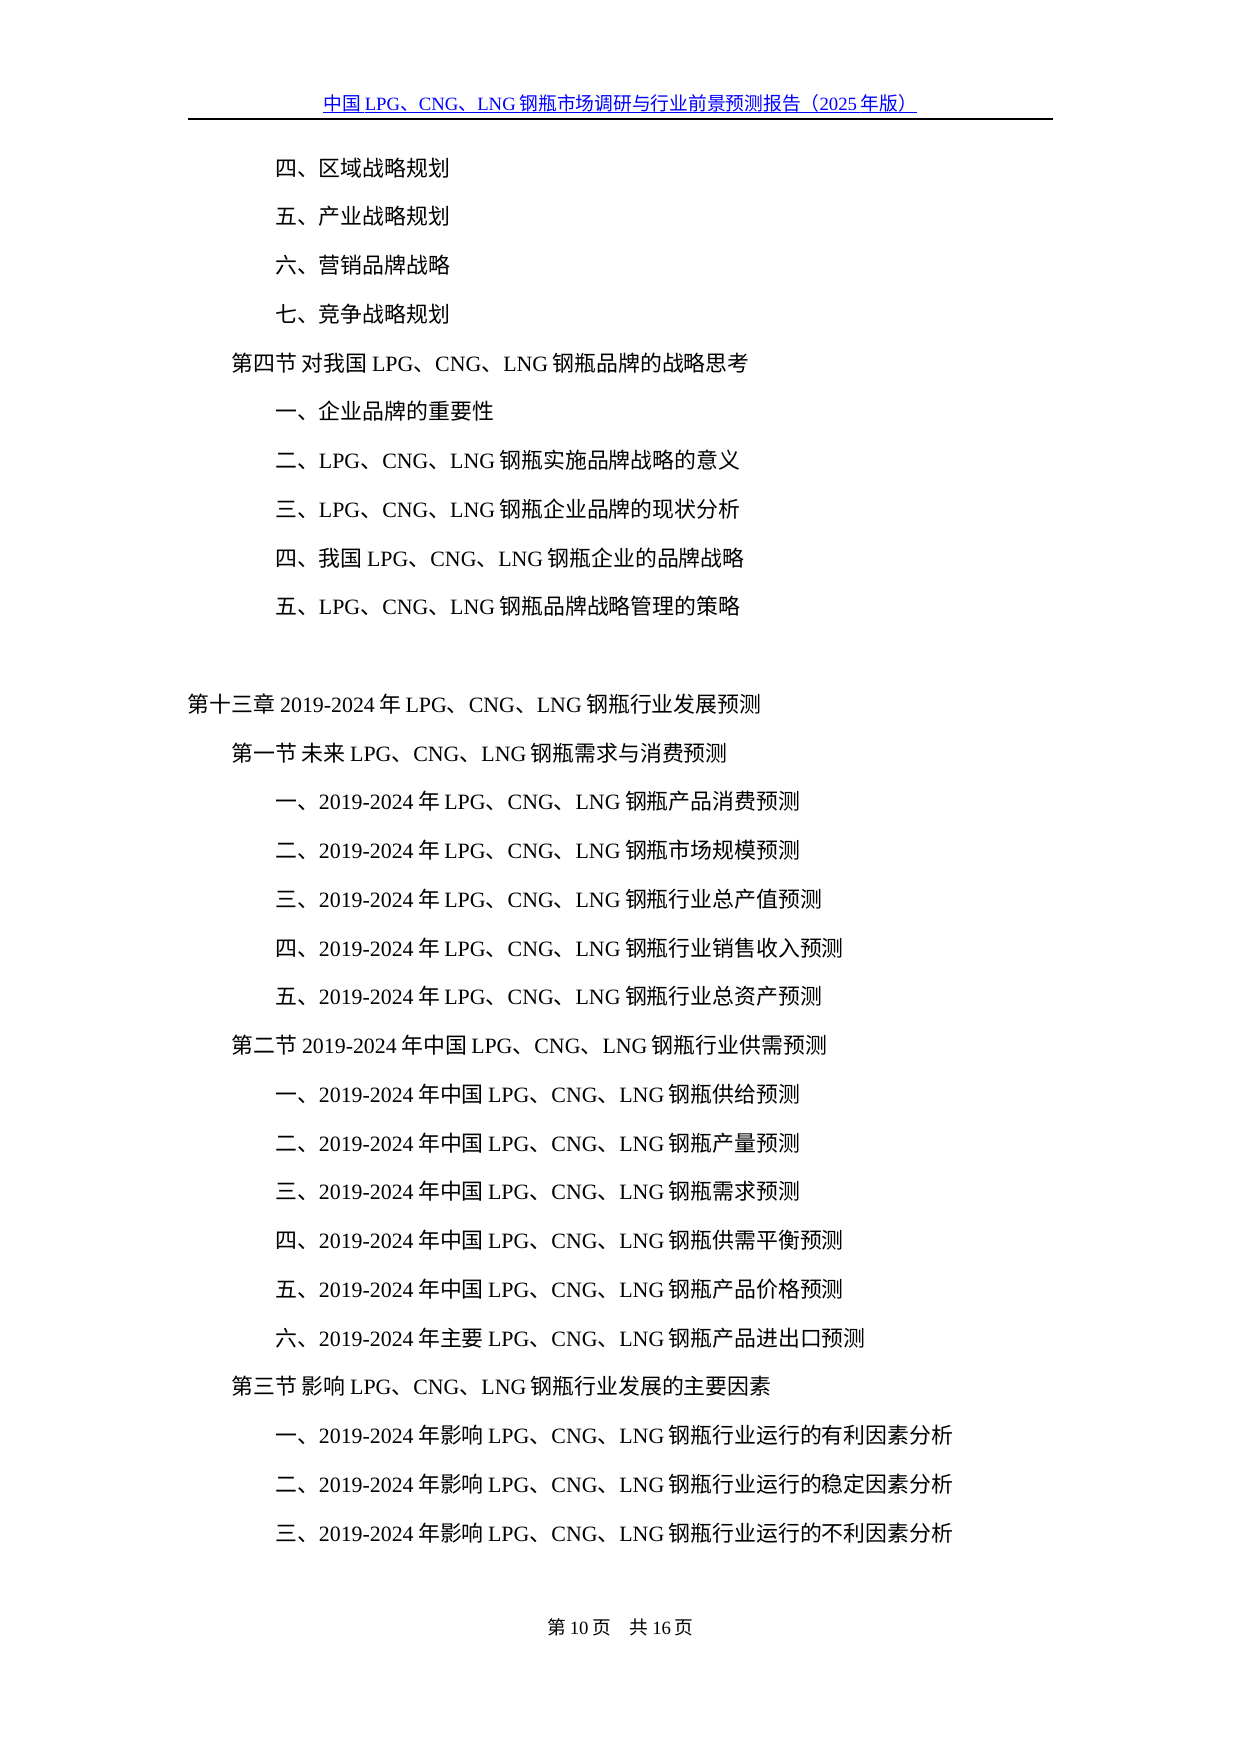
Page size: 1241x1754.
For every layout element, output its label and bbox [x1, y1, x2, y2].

text [187, 150, 1053, 1548]
